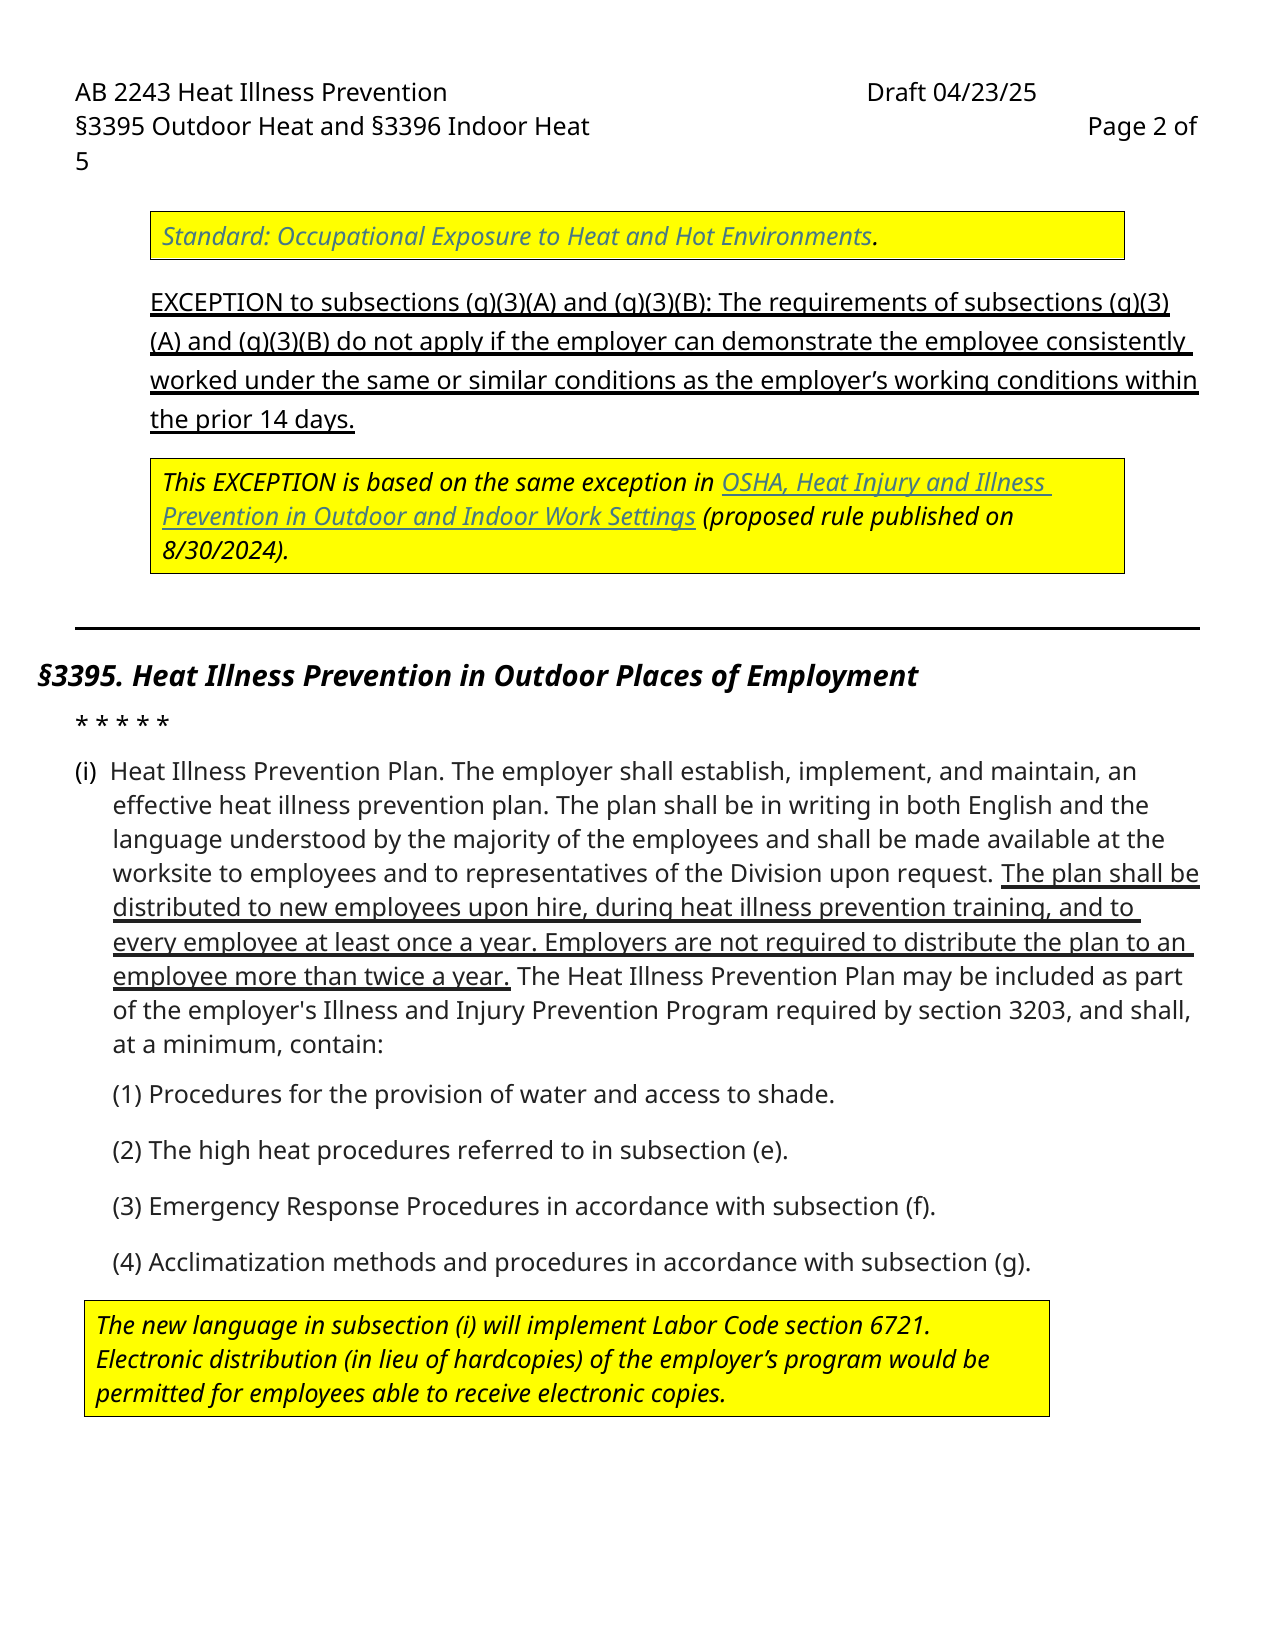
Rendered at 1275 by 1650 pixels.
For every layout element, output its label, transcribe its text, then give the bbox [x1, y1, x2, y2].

table_header The new language in subsection (i) will implement Labor Code section 6721. Electronic distribution (in lieu of hardcopies) of the employer’s program would be permitted for employees able to receive electronic copies. [85, 1301, 1049, 1416]
text (4) Acclimatization methods and procedures in accordance with subsection (g). [112, 1244, 1200, 1279]
text (1) Procedures for the provision of water and access to shade. [112, 1077, 1200, 1111]
text * * * * * [75, 707, 1200, 741]
text §3395. Heat Illness Prevention in Outdoor Places of Employment [37, 655, 1200, 695]
text (i) Heat Illness Prevention Plan. The employer shall establish, implement, and maintain, an effective heat illness prevention plan. The plan shall be in writing in both English and the language understood by the majority of the employees and shall be made available at the worksite to employees and to representatives of the Division upon request. The plan shall be distributed to new employees upon hire, during heat illness prevention training, and to every employee at least once a year. Employers are not required to distribute the plan to an employee more than twice a year. The Heat Illness Prevention Plan may be included as part of the employer's Illness and Injury Prevention Program required by section 3203, and shall, at a minimum, contain: [75, 754, 1200, 1060]
text (2) The high heat procedures referred to in subsection (e). [112, 1133, 1200, 1167]
text (3) Emergency Response Procedures in accordance with subsection (f). [112, 1189, 1200, 1223]
text EXCEPTION to subsections (g)(3)(A) and (g)(3)(B): The requirements of subsections (g)(3)(A) and (g)(3)(B) do not apply if the employer can demonstrate the employee consistently worked under the same or similar conditions as the employer’s working conditions within the prior 14 days. [150, 284, 1200, 436]
table_header This EXCEPTION is based on the same exception in OSHA, Heat Injury and Illness Prevention in Outdoor and Indoor Work Settings (proposed rule published on 8/30/2024). [151, 459, 1124, 573]
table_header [151, 212, 1124, 258]
